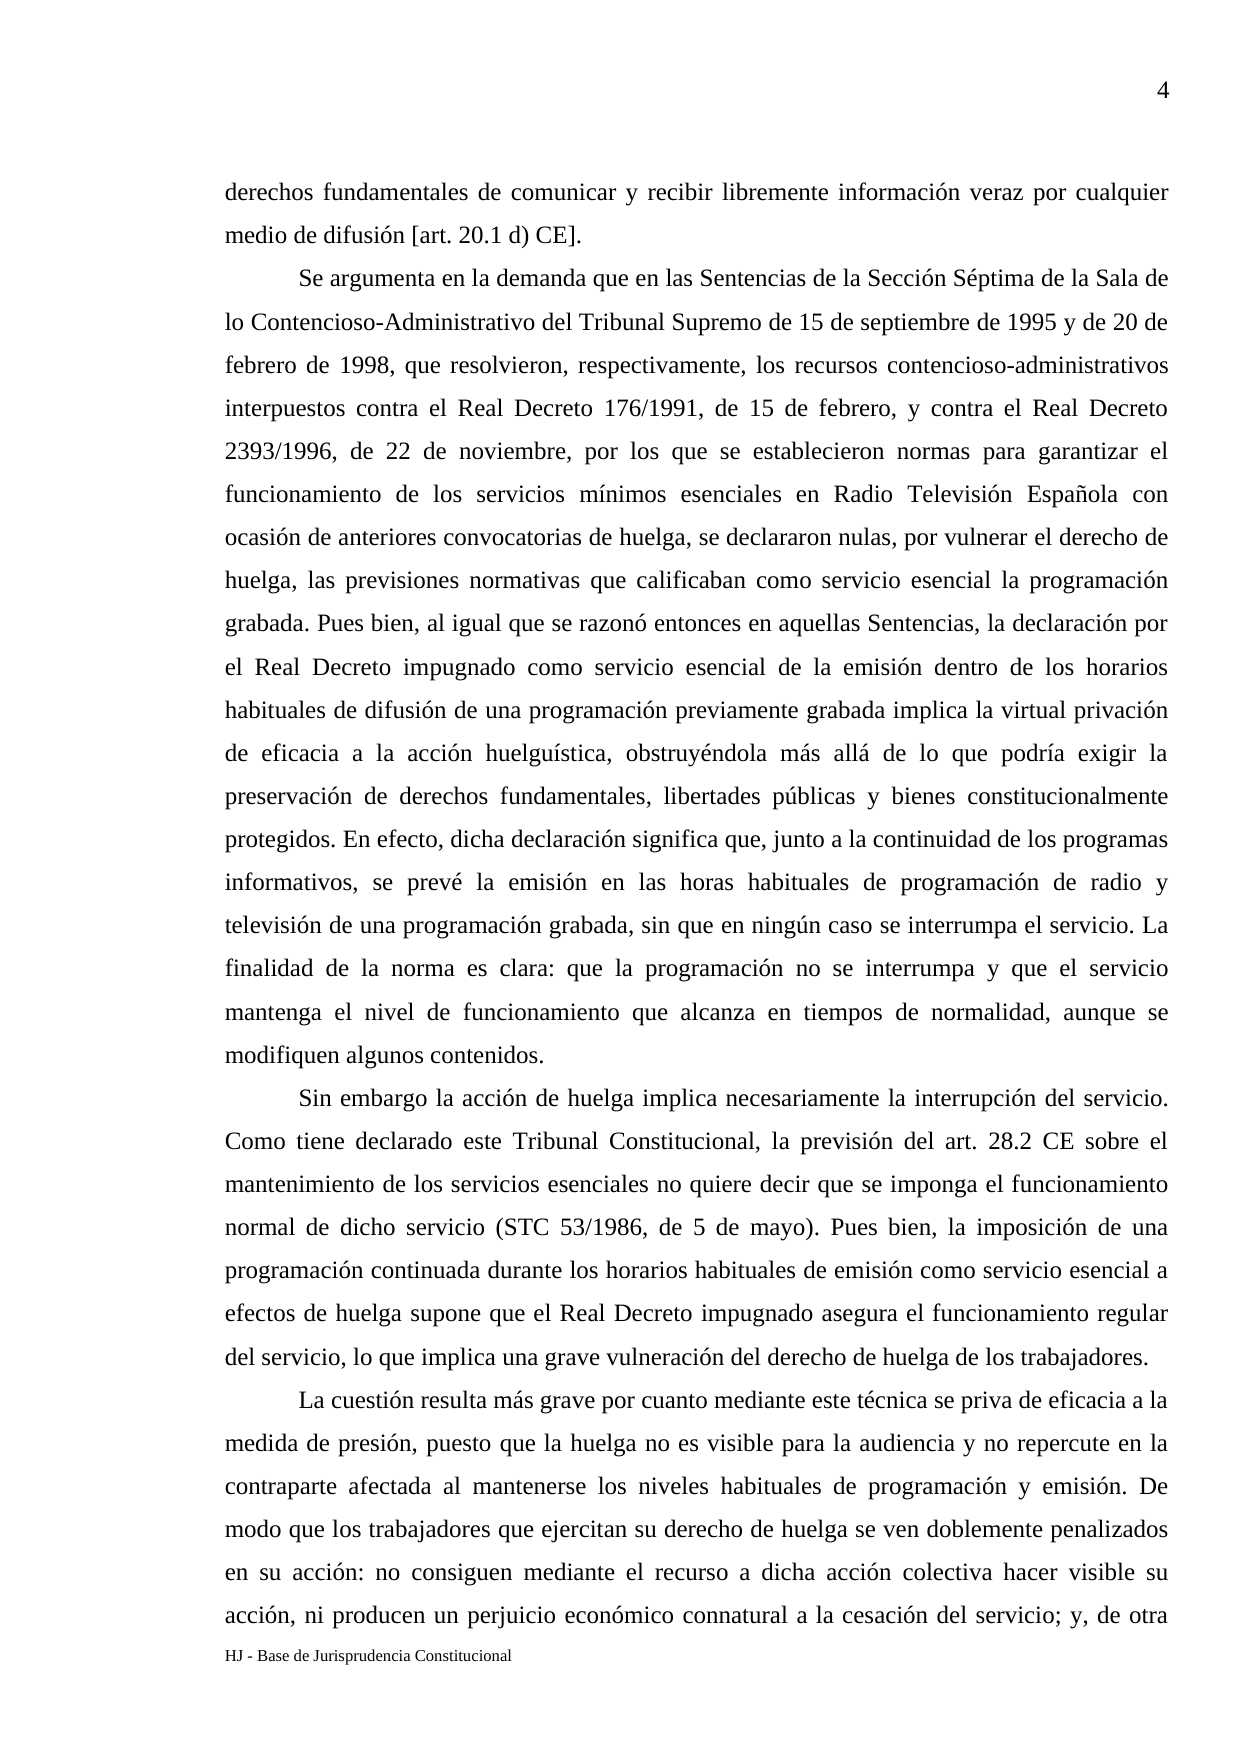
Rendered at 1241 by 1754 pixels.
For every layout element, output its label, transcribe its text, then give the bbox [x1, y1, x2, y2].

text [224, 1385, 1169, 1629]
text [224, 177, 1169, 249]
text Sin embargo la acción de huelga implica necesariamente la interrupción del servicio. Como tiene declarado este Tribunal Constitucional, la previsión del art. 28.2 CE sobre el mantenimiento de los servicios esenciales no quiere decir que se imponga el funcionamiento normal de dicho servicio (STC 53/1986, de 5 de mayo). Pues bien, la imposición de una programación continuada durante los horarios habituales de emisión como servicio esencial a efectos de huelga supone que el Real Decreto impugnado asegura el funcionamiento regular del servicio, lo que implica una grave vulneración del derecho de huelga de los trabajadores. [224, 1083, 1169, 1370]
text Se argumenta en la demanda que en las Sentencias de la Sección Séptima de la Sala de lo Contencioso-Administrativo del Tribunal Supremo de 15 de septiembre de 1995 y de 20 de febrero de 1998, que resolvieron, respectivamente, los recursos contencioso-administrativos interpuestos contra el Real Decreto 176/1991, de 15 de febrero, y contra el Real Decreto 2393/1996, de 22 de noviembre, por los que se establecieron normas para garantizar el funcionamiento de los servicios mínimos esenciales en Radio Televisión Española con ocasión de anteriores convocatorias de huelga, se declararon nulas, por vulnerar el derecho de huelga, las previsiones normativas que calificaban como servicio esencial la programación grabada. Pues bien, al igual que se razonó entonces en aquellas Sentencias, la declaración por el Real Decreto impugnado como servicio esencial de la emisión dentro de los horarios habituales de difusión de una programación previamente grabada implica la virtual privación de eficacia a la acción huelguística, obstruyéndola más allá de lo que podría exigir la preservación de derechos fundamentales, libertades públicas y bienes constitucionalmente protegidos. En efecto, dicha declaración significa que, junto a la continuidad de los programas informativos, se prevé la emisión en las horas habituales de programación de radio y televisión de una programación grabada, sin que en ningún caso se interrumpa el servicio. La finalidad de la norma es clara: que la programación no se interrumpa y que el servicio mantenga el nivel de funcionamiento que alcanza en tiempos de normalidad, aunque se modifiquen algunos contenidos. [224, 263, 1169, 1068]
